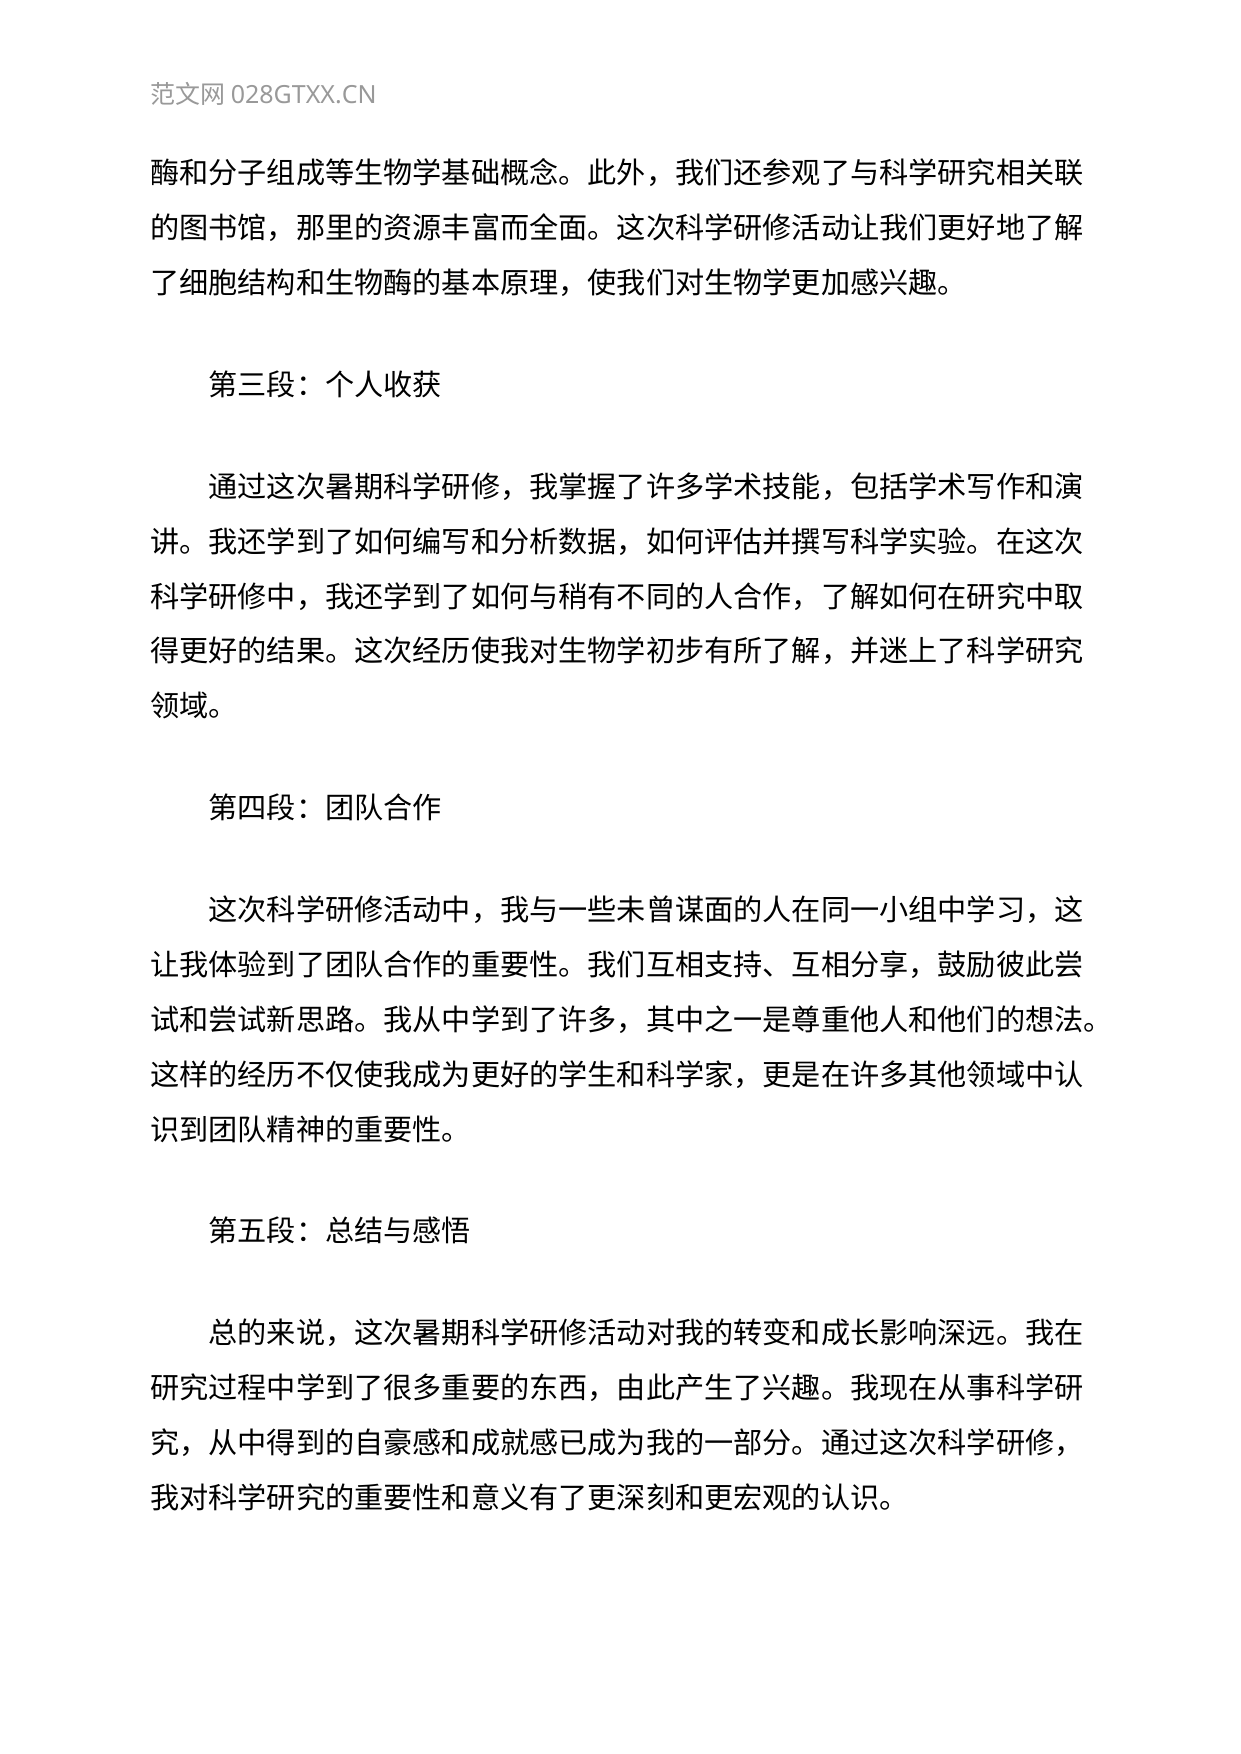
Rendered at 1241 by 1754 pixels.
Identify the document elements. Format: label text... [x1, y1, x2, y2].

text 总的来说，这次暑期科学研修活动对我的转变和成长影响深远。我在研究过程中学到了很多重要的东西，由此产生了兴趣。我现在从事科学研究，从中得到的自豪感和成就感已成为我的一部分。通过这次科学研修，我对科学研究的重要性和意义有了更深刻和更宏观的认识。 [150, 1309, 1090, 1517]
text 第五段：总结与感悟 [150, 1208, 1090, 1250]
text 这次科学研修活动中，我与一些未曾谋面的人在同一小组中学习，这让我体验到了团队合作的重要性。我们互相支持、互相分享，鼓励彼此尝试和尝试新思路。我从中学到了许多，其中之一是尊重他人和他们的想法。这样的经历不仅使我成为更好的学生和科学家，更是在许多其他领域中认识到团队精神的重要性。 [150, 886, 1090, 1148]
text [150, 150, 1090, 302]
text 第三段：个人收获 [150, 362, 1090, 404]
text 第四段：团队合作 [150, 785, 1090, 827]
text 通过这次暑期科学研修，我掌握了许多学术技能，包括学术写作和演讲。我还学到了如何编写和分析数据，如何评估并撰写科学实验。在这次科学研修中，我还学到了如何与稍有不同的人合作，了解如何在研究中取得更好的结果。这次经历使我对生物学初步有所了解，并迷上了科学研究领域。 [150, 463, 1090, 725]
